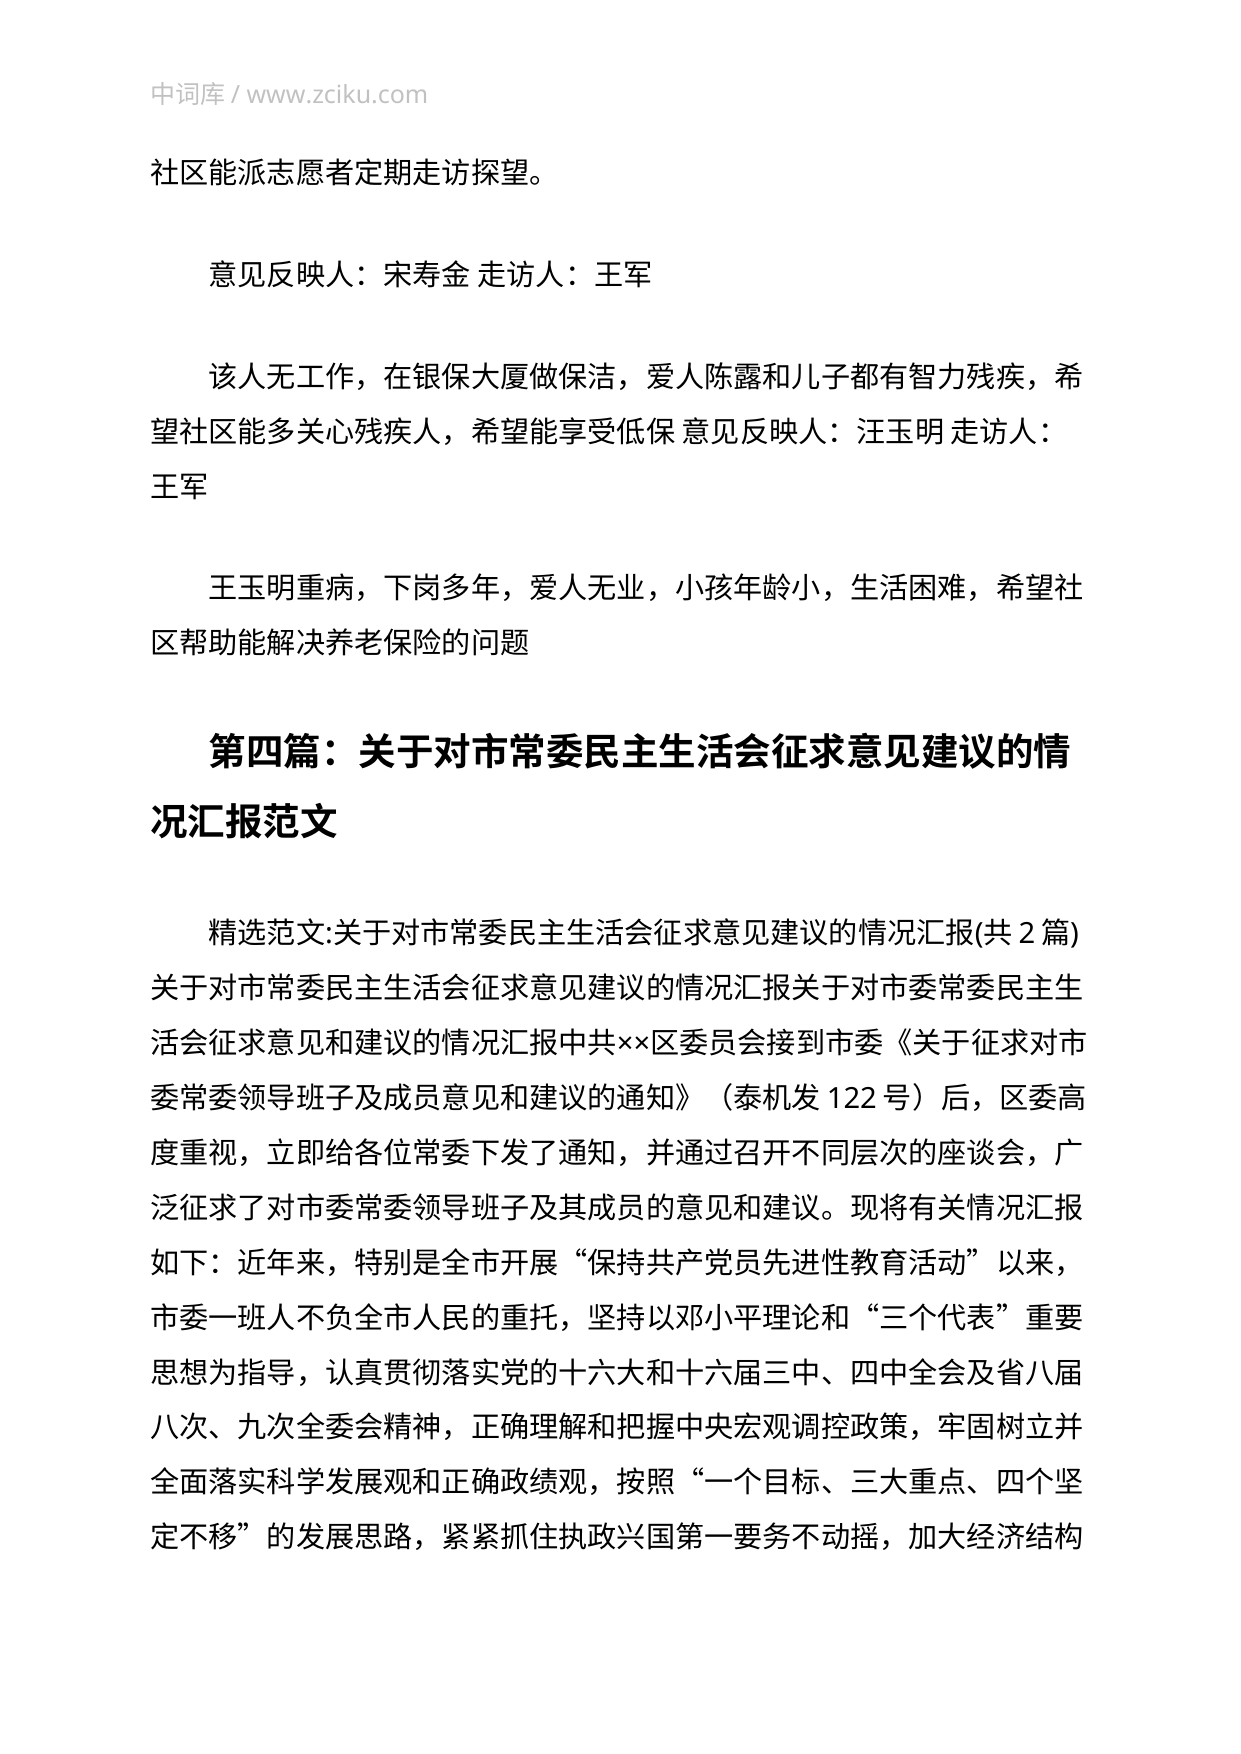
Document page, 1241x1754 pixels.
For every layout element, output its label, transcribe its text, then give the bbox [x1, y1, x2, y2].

text 第四篇：关于对市常委民主生活会征求意见建议的情况汇报范文 [150, 722, 1090, 847]
text 该人无工作，在银保大厦做保洁，爱人陈露和儿子都有智力残疾，希望社区能多关心残疾人，希望能享受低保 意见反映人：汪玉明 走访人：王军 [150, 353, 1090, 506]
text 王玉明重病，下岗多年，爱人无业，小孩年龄小，生活困难，希望社区帮助能解决养老保险的问题 [150, 565, 1090, 662]
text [150, 150, 1090, 192]
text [150, 910, 1090, 1556]
text 意见反映人：宋寿金 走访人：王军 [150, 252, 1090, 294]
